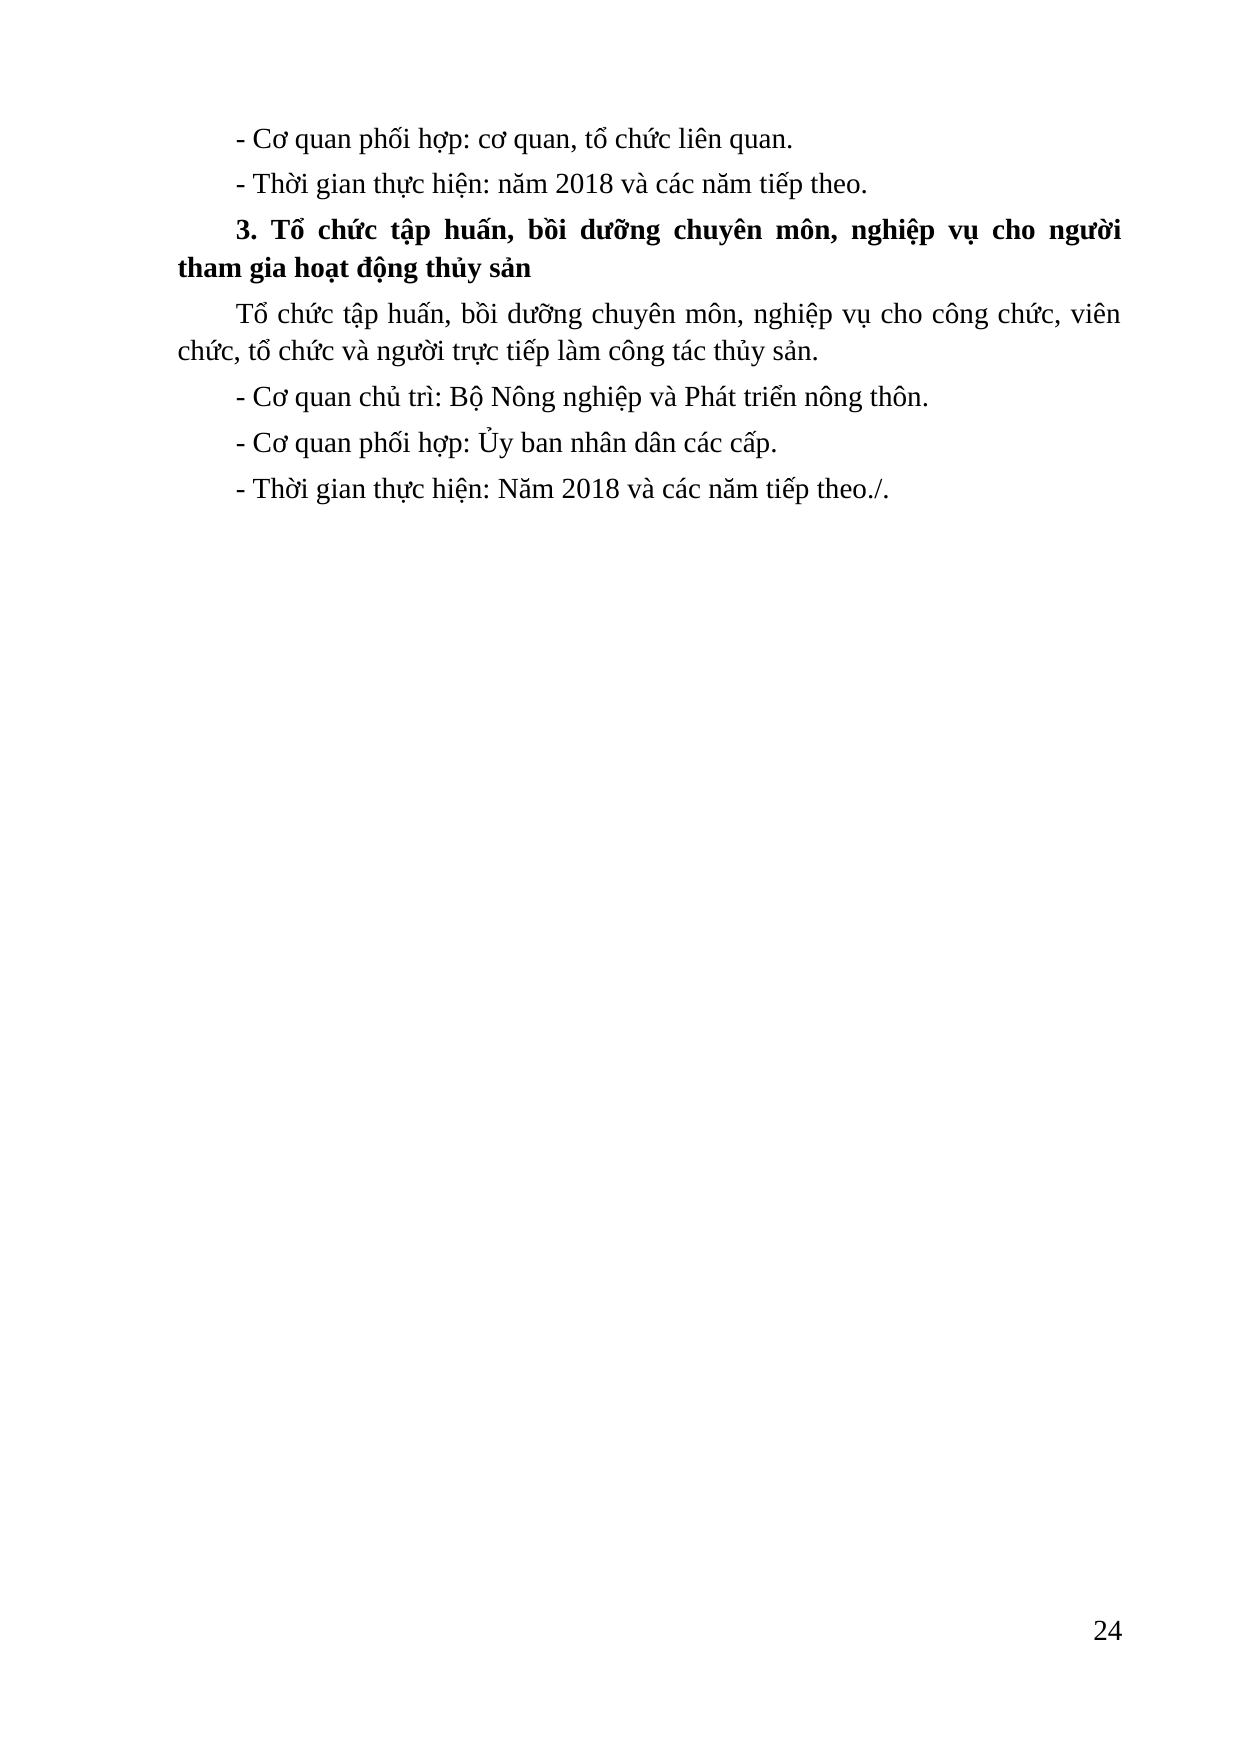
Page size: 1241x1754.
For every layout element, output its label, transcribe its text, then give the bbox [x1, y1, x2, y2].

text Tổ chức tập huấn, bồi dưỡng chuyên môn, nghiệp vụ cho công chức, viên chức, tổ chức và người trực tiếp làm công tác thủy sản. [177, 293, 1122, 368]
text - Cơ quan phối hợp: cơ quan, tổ chức liên quan. [177, 118, 1122, 156]
text - Cơ quan chủ trì: Bộ Nông nghiệp và Phát triển nông thôn. [177, 376, 1122, 414]
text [177, 164, 1122, 201]
text 3. Tổ chức tập huấn, bồi dưỡng chuyên môn, nghiệp vụ cho người tham gia hoạt động thủy sản [177, 210, 1122, 285]
text - Thời gian thực hiện: Năm 2018 và các năm tiếp theo./. [177, 468, 1122, 506]
text - Cơ quan phối hợp: Ủy ban nhân dân các cấp. [177, 422, 1122, 460]
